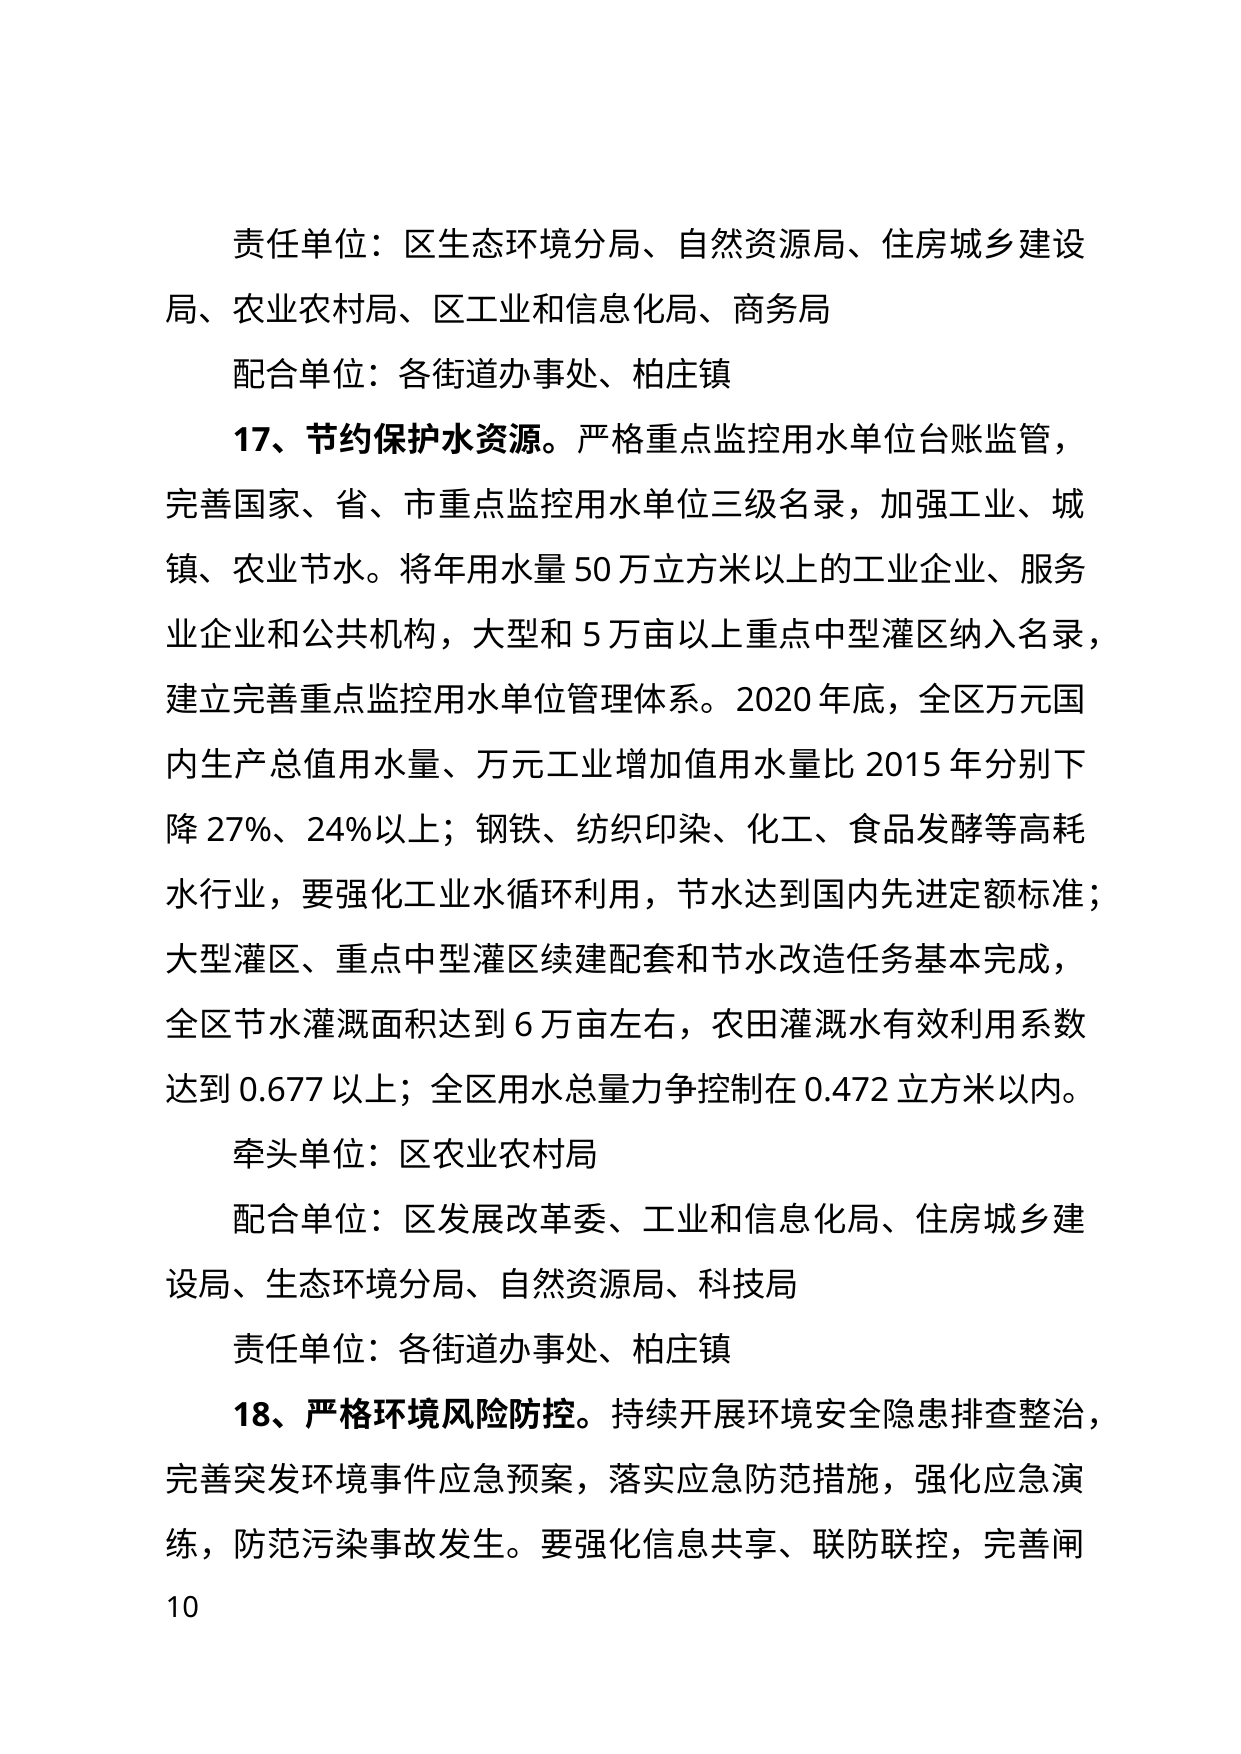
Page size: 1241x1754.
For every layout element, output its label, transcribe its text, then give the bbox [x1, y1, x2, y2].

text 配合单位：区发展改革委、工业和信息化局、住房城乡建设局、生态环境分局、自然资源局、科技局 [165, 1184, 1087, 1314]
text 17、节约保护水资源。严格重点监控用水单位台账监管，完善国家、省、市重点监控用水单位三级名录，加强工业、城镇、农业节水。将年用水量50万立方米以上的工业企业、服务业企业和公共机构，大型和5万亩以上重点中型灌区纳入名录，建立完善重点监控用水单位管理体系。2020年底，全区万元国内生产总值用水量、万元工业增加值用水量比2015年分别下降27%、24%以上；钢铁、纺织印染、化工、食品发酵等高耗水行业，要强化工业水循环利用，节水达到国内先进定额标准；大型灌区、重点中型灌区续建配套和节水改造任务基本完成，全区节水灌溉面积达到6万亩左右，农田灌溉水有效利用系数达到0.677以上；全区用水总量力争控制在0.472立方米以内。 [165, 404, 1087, 1119]
text 牵头单位：区农业农村局 [165, 1119, 1087, 1184]
text 责任单位：区生态环境分局、自然资源局、住房城乡建设局、农业农村局、区工业和信息化局、商务局 [165, 209, 1087, 339]
text 责任单位：各街道办事处、柏庄镇 [165, 1314, 1087, 1379]
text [165, 1379, 1087, 1574]
text 配合单位：各街道办事处、柏庄镇 [165, 339, 1087, 404]
